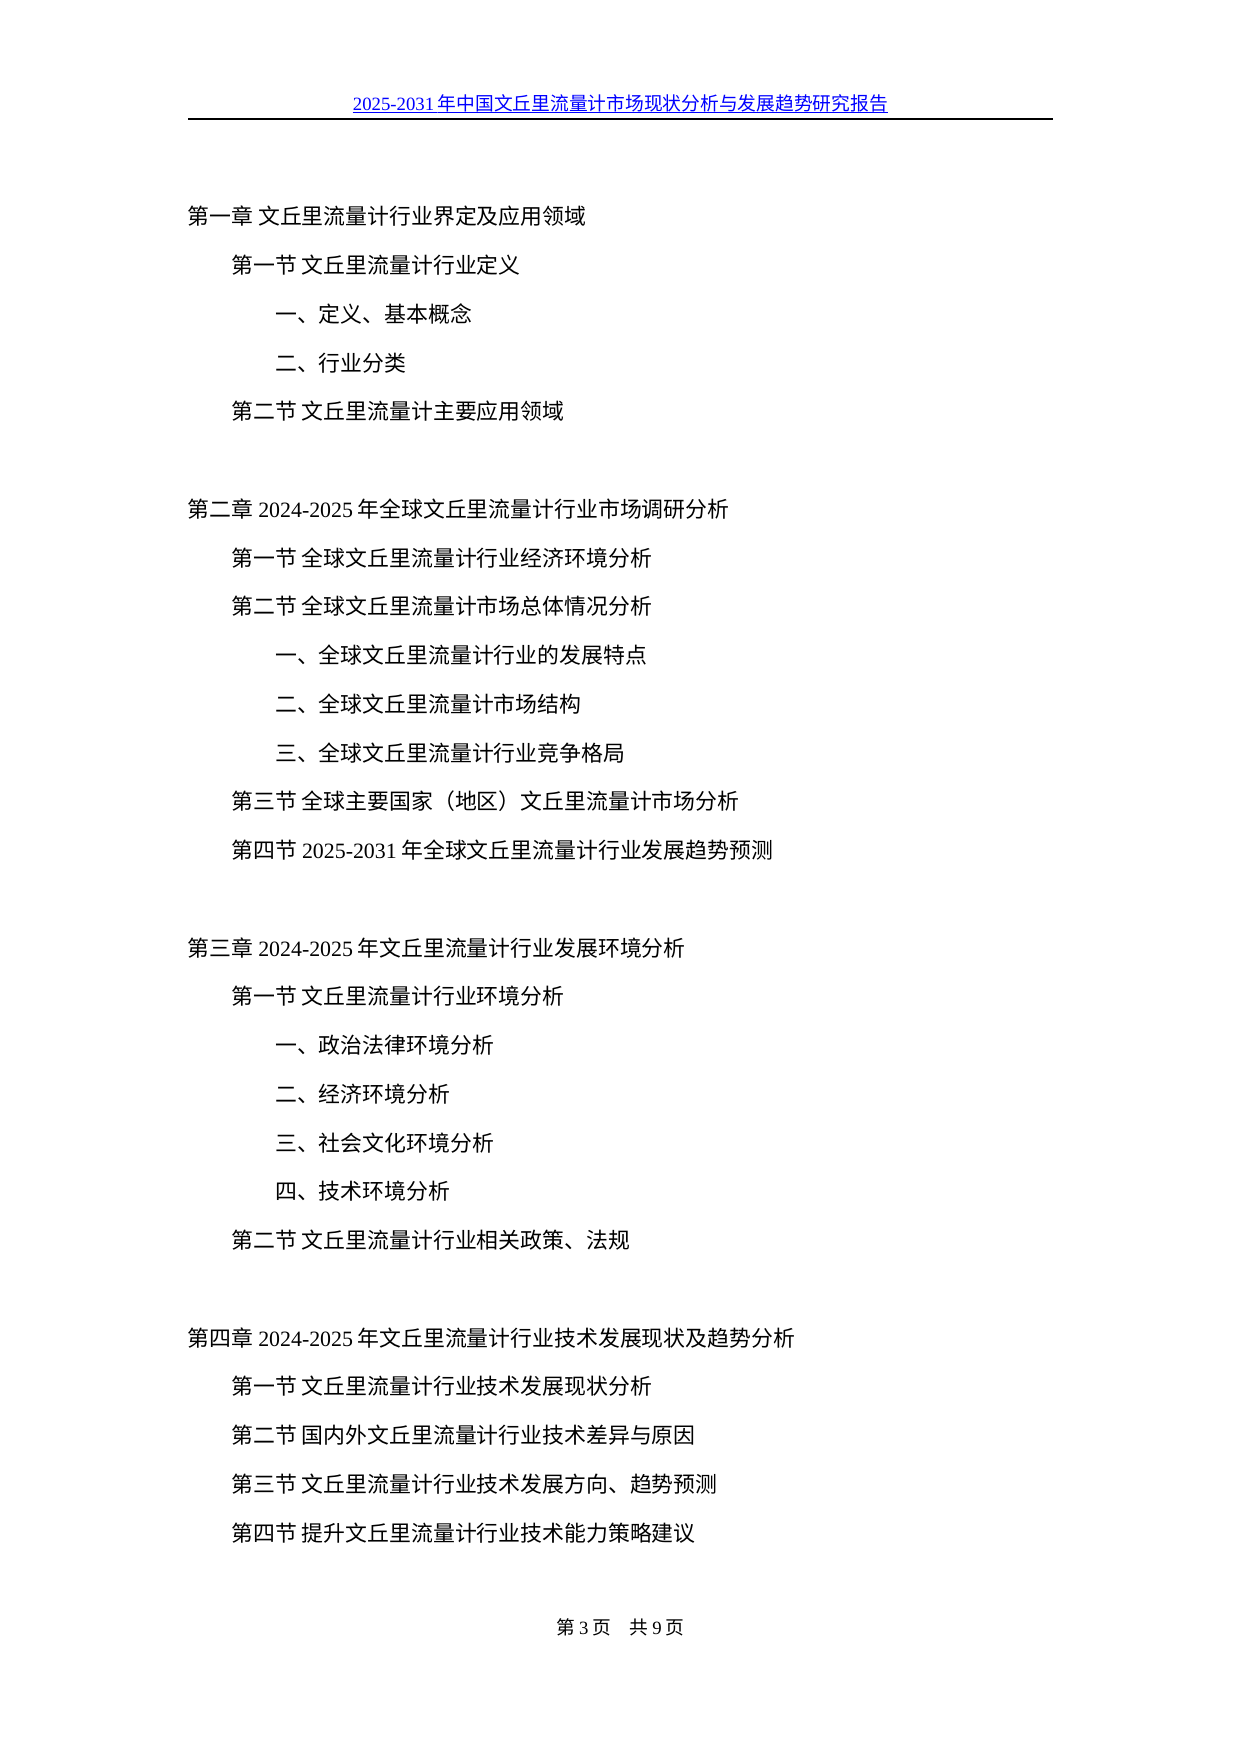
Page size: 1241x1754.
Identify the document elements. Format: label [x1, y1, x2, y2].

text [187, 150, 1053, 1548]
